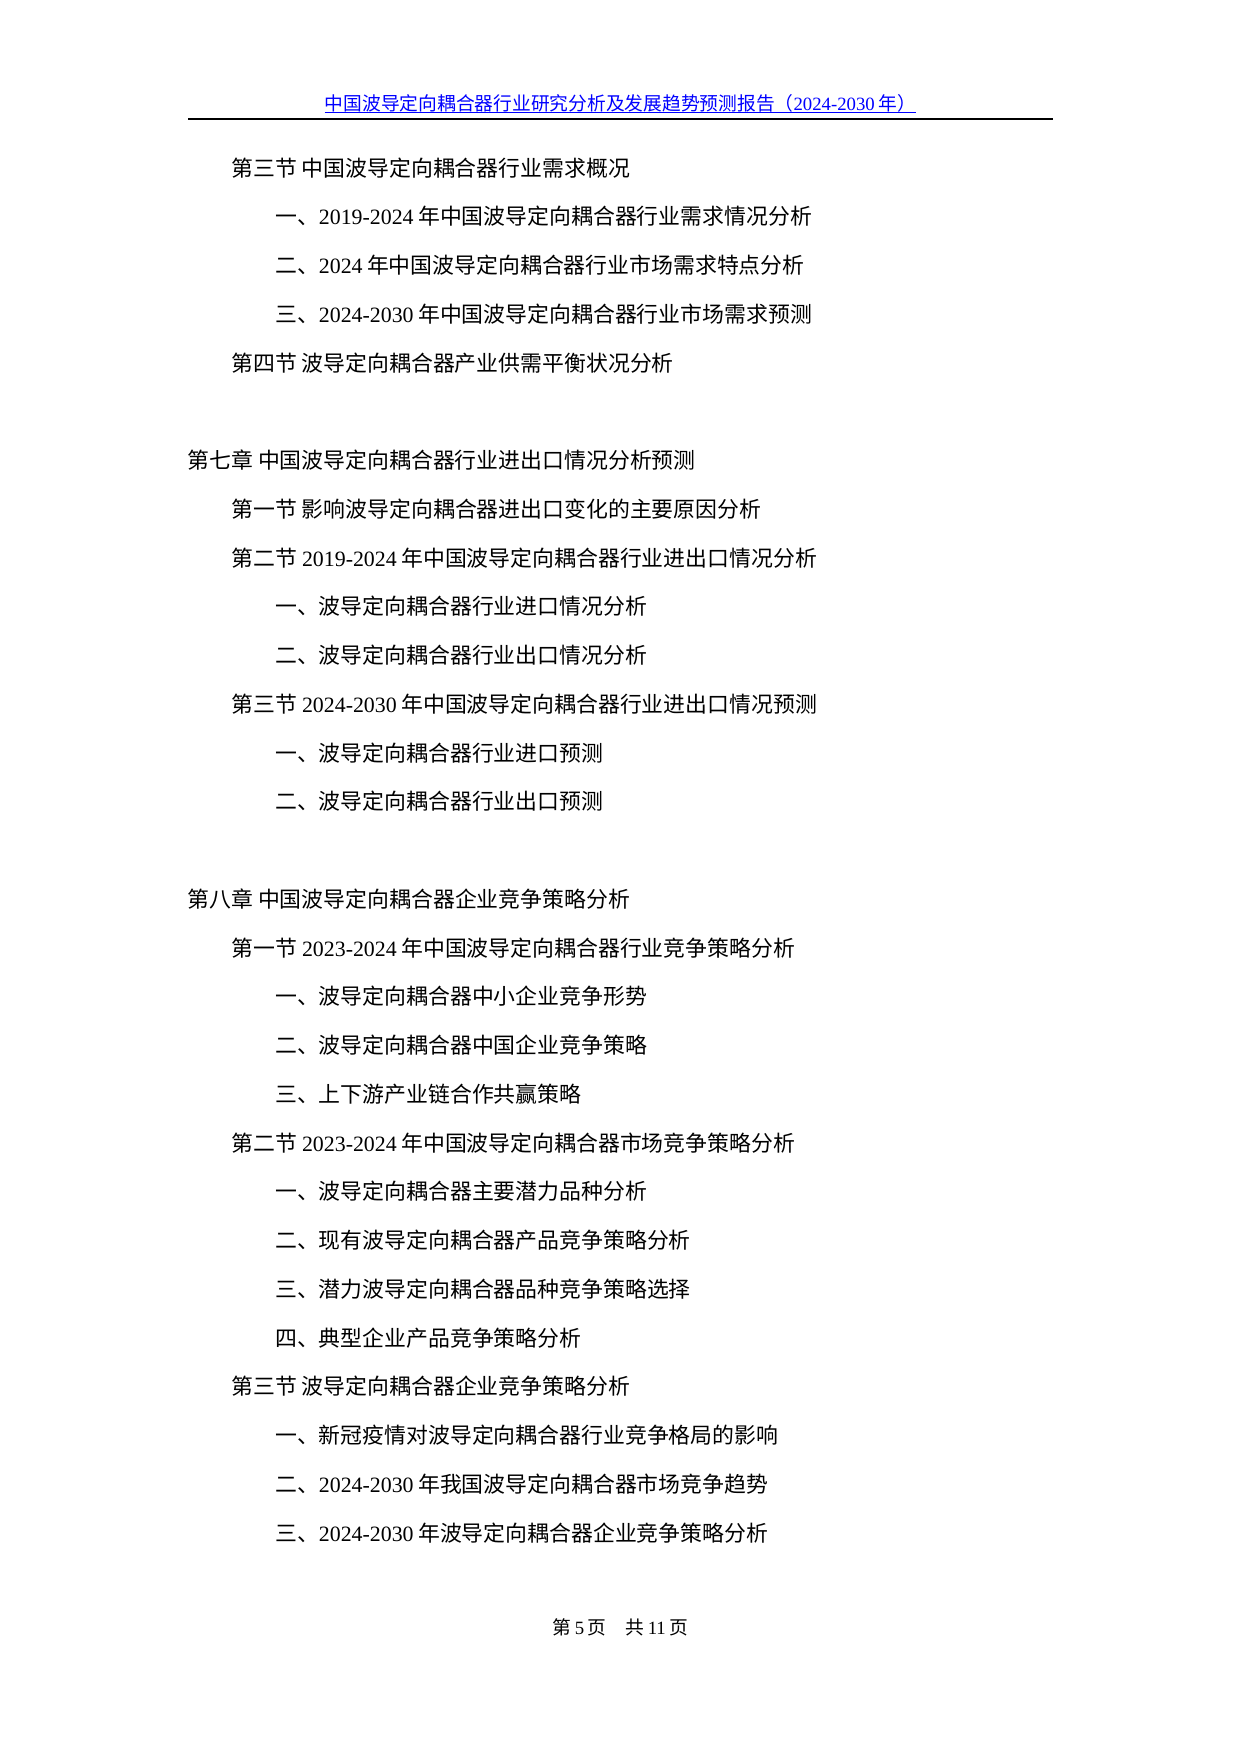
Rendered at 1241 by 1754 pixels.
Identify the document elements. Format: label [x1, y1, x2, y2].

text [187, 150, 1053, 1548]
